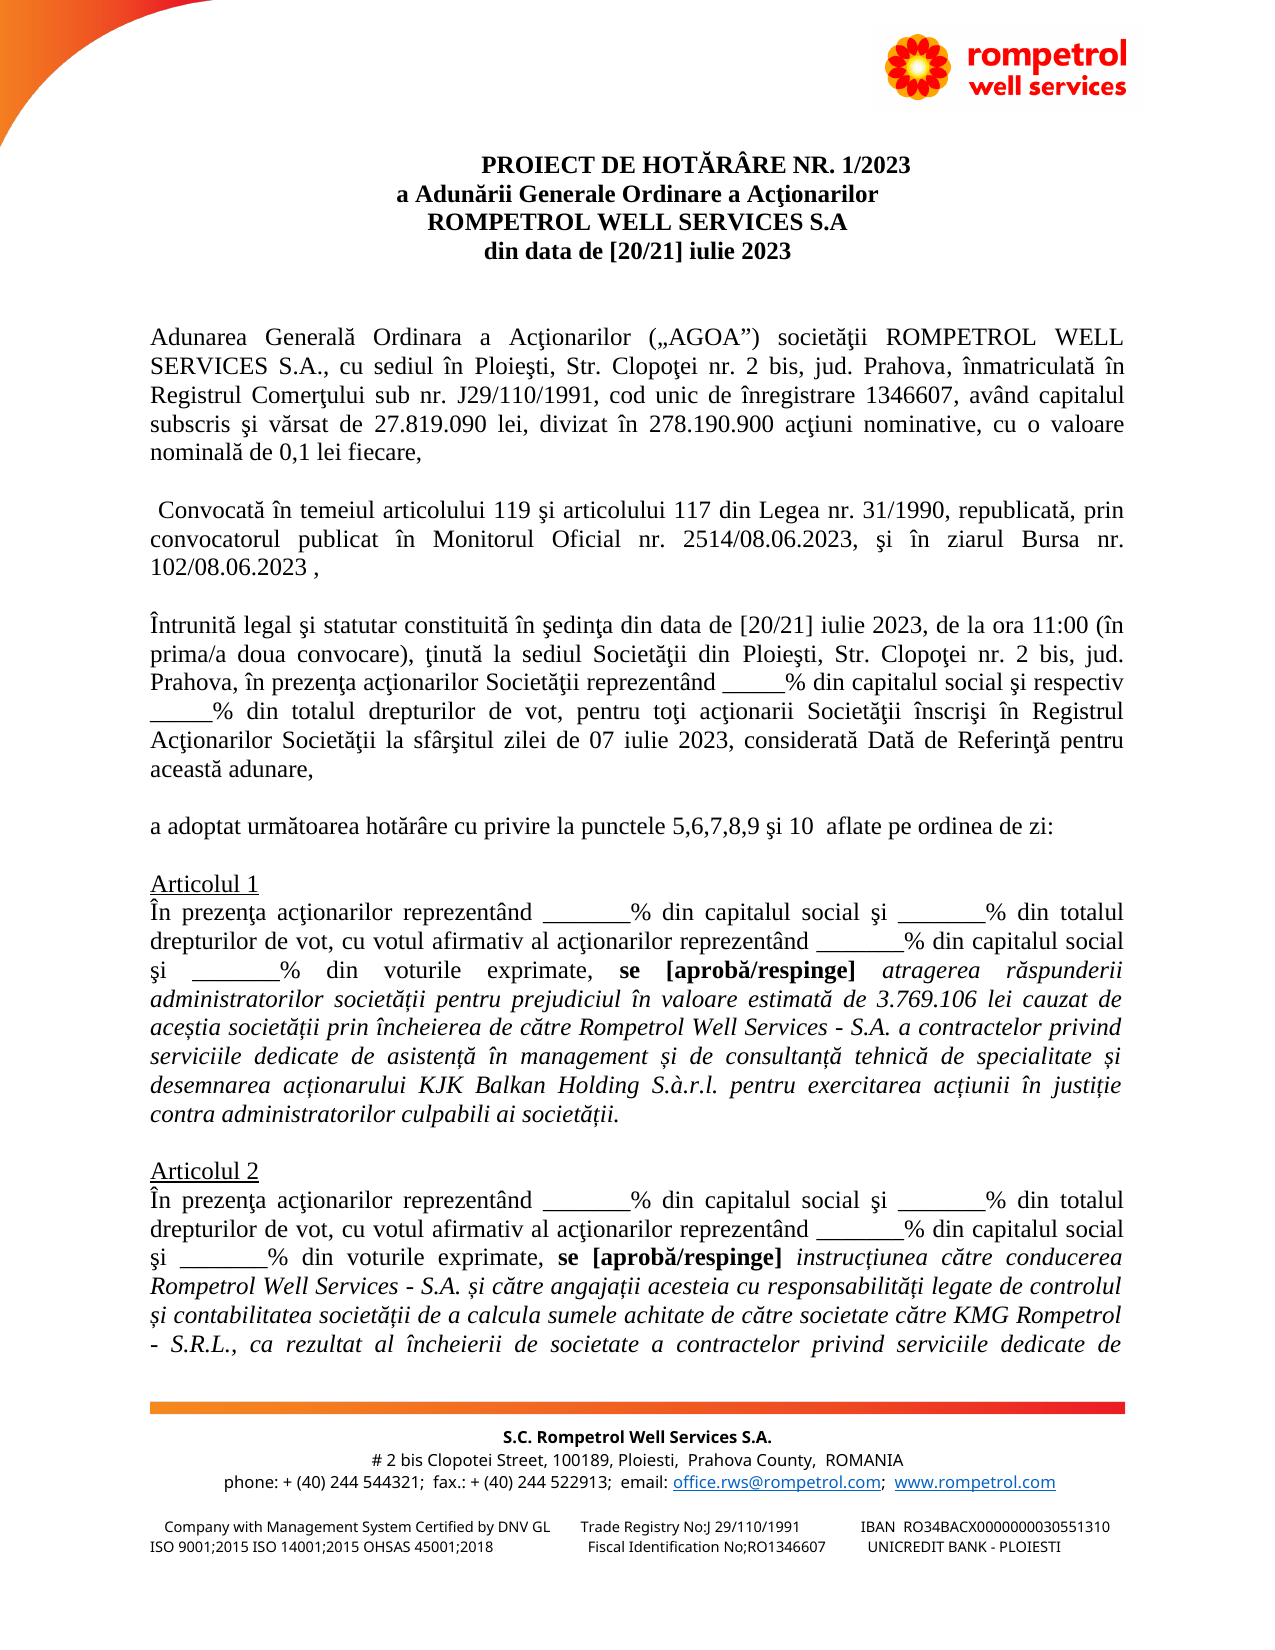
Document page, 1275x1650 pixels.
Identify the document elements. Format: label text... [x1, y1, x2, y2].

picture [150, 1387, 1125, 1426]
text PROIECT DE HOTĂRÂRE NR. 1/2023 [150, 150, 1125, 179]
text Articolul 1 [150, 869, 1125, 897]
text a adoptat următoarea hotărâre cu privire la punctele 5,6,7,8,9 şi 10 aflate pe ordinea de zi: [150, 811, 1125, 840]
text Adunarea Generală Ordinara a Acţionarilor („AGOA”) societăţii ROMPETROL WELL SERVICES S.A., cu sediul în Ploieşti, Str. Clopoţei nr. 2 bis, jud. Prahova, înmatriculată în Registrul Comerţului sub nr. J29/110/1991, cod unic de înregistrare 1346607, având capitalul subscris şi vărsat de 27.819.090 lei, divizat în 278.190.900 acţiuni nominative, cu o valoare nominală de 0,1 lei fiecare, [150, 322, 1125, 466]
text ROMPETROL WELL SERVICES S.A [150, 207, 1125, 236]
text din data de [20/21] iulie 2023 [150, 236, 1125, 265]
picture [868, 25, 1147, 116]
text a Adunării Generale Ordinare a Acţionarilor [150, 179, 1125, 207]
text Întrunită legal şi statutar constituită în şedinţa din data de [20/21] iulie 2023, de la ora 11:00 (în prima/a doua convocare), ţinută la sediul Societăţii din Ploieşti, Str. Clopoţei nr. 2 bis, jud. Prahova, în prezenţa acţionarilor Societăţii reprezentând _____% din capitalul social şi respectiv _____% din totalul drepturilor de vot, pentru toţi acţionarii Societăţii înscrişi în Registrul Acţionarilor Societăţii la sfârşitul zilei de 07 iulie 2023, considerată Dată de Referinţă pentru această adunare, [150, 610, 1125, 782]
text Convocată în temeiul articolului 119 şi articolului 117 din Legea nr. 31/1990, republicată, prin convocatorul publicat în Monitorul Oficial nr. 2514/08.06.2023, şi în ziarul Bursa nr. 102/08.06.2023 , [150, 495, 1125, 581]
text În prezenţa acţionarilor reprezentând _______% din capitalul social şi _______% din totalul drepturilor de vot, cu votul afirmativ al acţionarilor reprezentând _______% din capitalul social şi _______% din voturile exprimate, se [aprobă/respinge] atragerea răspunderii administratorilor societății pentru prejudiciul în valoare estimată de 3.769.106 lei cauzat de aceștia societății prin încheierea de către Rompetrol Well Services - S.A. a contractelor privind serviciile dedicate de asistență în management și de consultanță tehnică de specialitate și desemnarea acționarului KJK Balkan Holding S.à.r.l. pentru exercitarea acțiunii în justiție contra administratorilor culpabili ai societății. [150, 897, 1125, 1127]
picture [0, 0, 249, 151]
text Articolul 2 [150, 1156, 1125, 1185]
